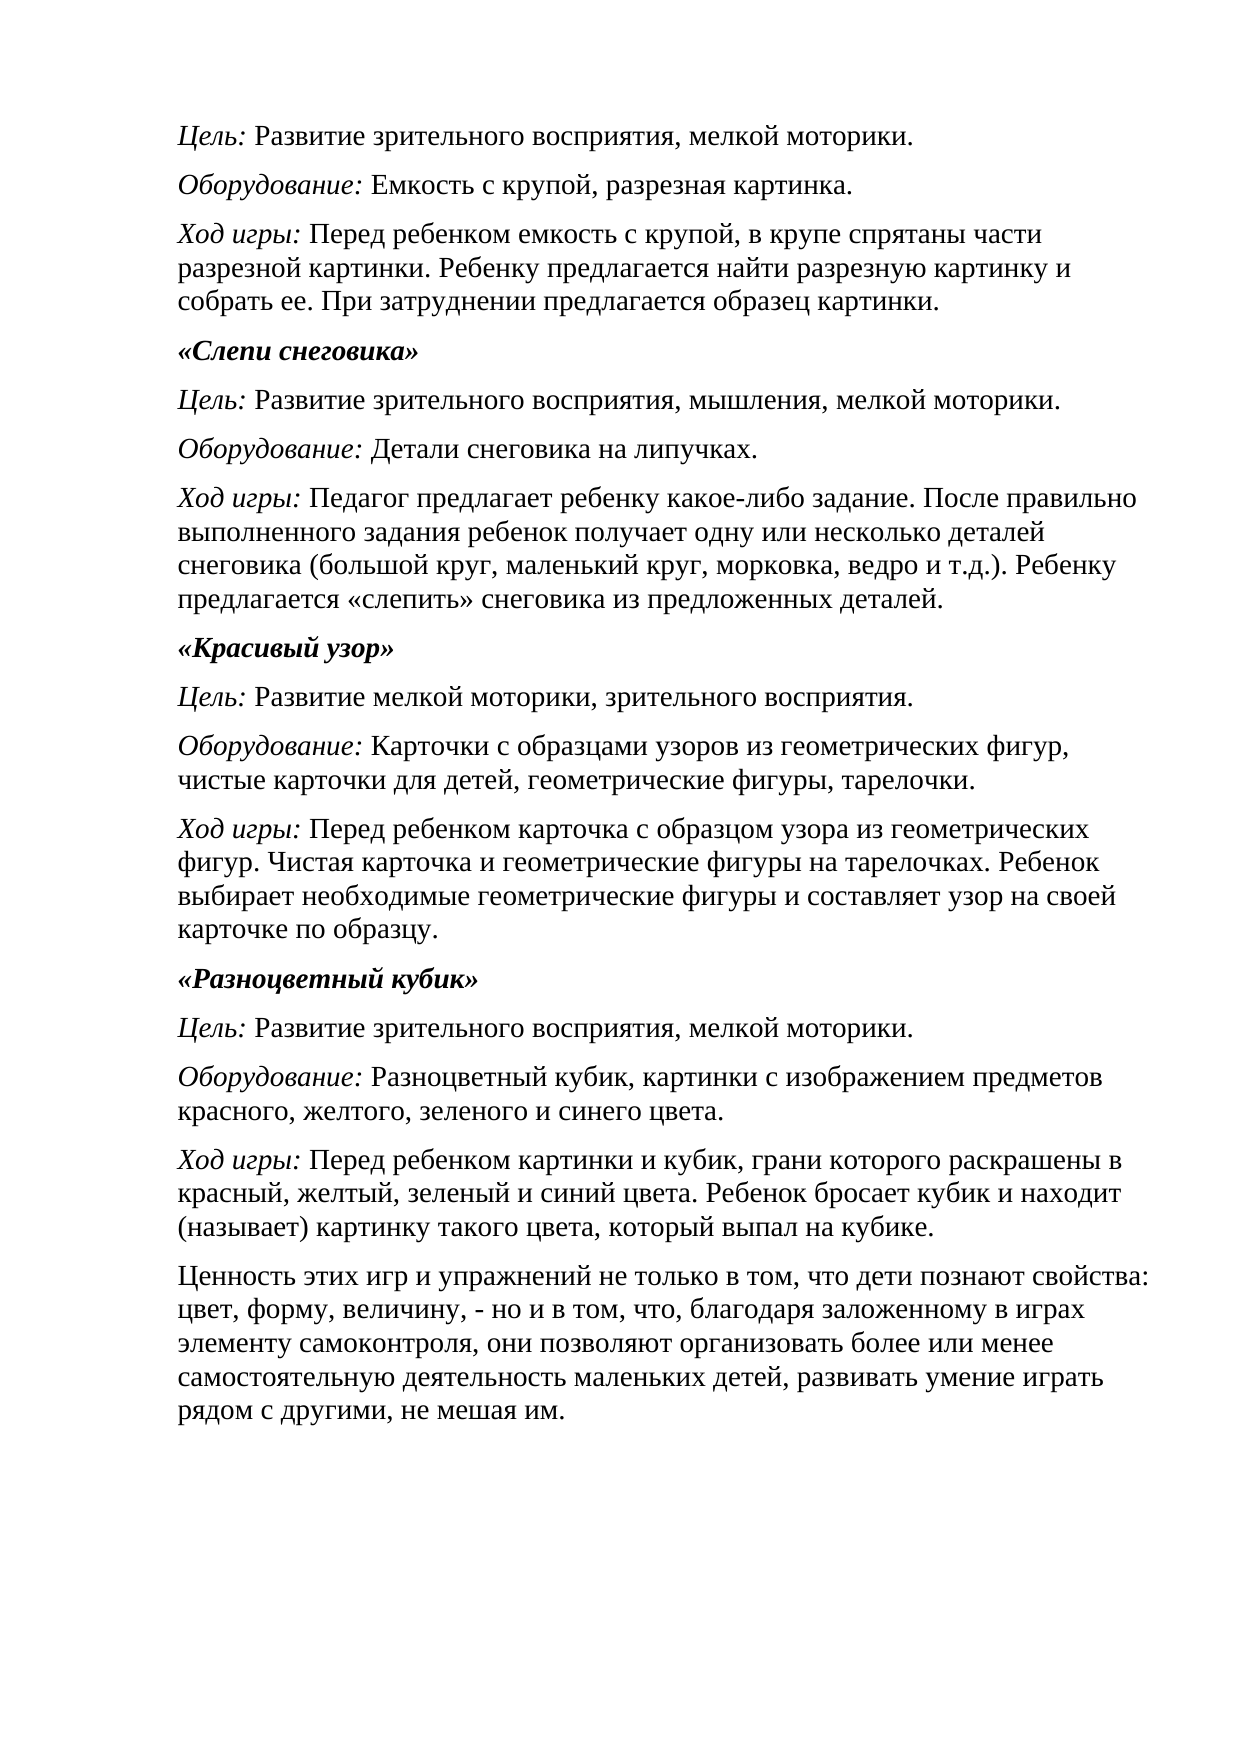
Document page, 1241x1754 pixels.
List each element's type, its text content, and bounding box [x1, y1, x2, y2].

text Ход игры: Перед ребенком картинки и кубик, грани которого раскрашены в красный, желтый, зеленый и синий цвета. Ребенок бросает кубик и находит (называет) картинку такого цвета, который выпал на кубике. [177, 1142, 1152, 1242]
text Оборудование: Емкость с крупой, разрезная картинка. [177, 167, 1152, 201]
text Цель: Развитие зрительного восприятия, мелкой моторики. [177, 1010, 1152, 1043]
text Ход игры: Педагог предлагает ребенку какое-либо задание. После правильно выполненного задания ребенок получает одну или несколько деталей снеговика (большой круг, маленький круг, морковка, ведро и т.д.). Ребенку предлагается «слепить» снеговика из предложенных деталей. [177, 480, 1152, 614]
text Оборудование: Карточки с образцами узоров из геометрических фигур, чистые карточки для детей, геометрические фигуры, тарелочки. [177, 728, 1152, 795]
text Ход игры: Перед ребенком емкость с крупой, в крупе спрятаны части разрезной картинки. Ребенку предлагается найти разрезную картинку и собрать ее. При затруднении предлагается образец картинки. [177, 216, 1152, 317]
text Цель: Развитие мелкой моторики, зрительного восприятия. [177, 679, 1152, 713]
text Оборудование: Детали снеговика на липучках. [177, 431, 1152, 464]
text Ценность этих игр и упражнений не только в том, что дети познают свойства: цвет, форму, величину, - но и в том, что, благодаря заложенному в играх элементу самоконтроля, они позволяют организовать более или менее самостоятельную деятельность маленьких детей, развивать умение играть рядом с другими, не мешая им. [177, 1258, 1152, 1426]
text «Разноцветный кубик» [177, 961, 1152, 994]
text «Красивый узор» [177, 630, 1152, 663]
text Цель: Развитие зрительного восприятия, мышления, мелкой моторики. [177, 382, 1152, 415]
text Оборудование: Разноцветный кубик, картинки с изображением предметов красного, желтого, зеленого и синего цвета. [177, 1059, 1152, 1126]
text Ход игры: Перед ребенком карточка с образцом узора из геометрических фигур. Чистая карточка и геометрические фигуры на тарелочках. Ребенок выбирает необходимые геометрические фигуры и составляет узор на своей карточке по образцу. [177, 811, 1152, 945]
text «Слепи снеговика» [177, 333, 1152, 366]
text Цель: Развитие зрительного восприятия, мелкой моторики. [177, 118, 1152, 152]
